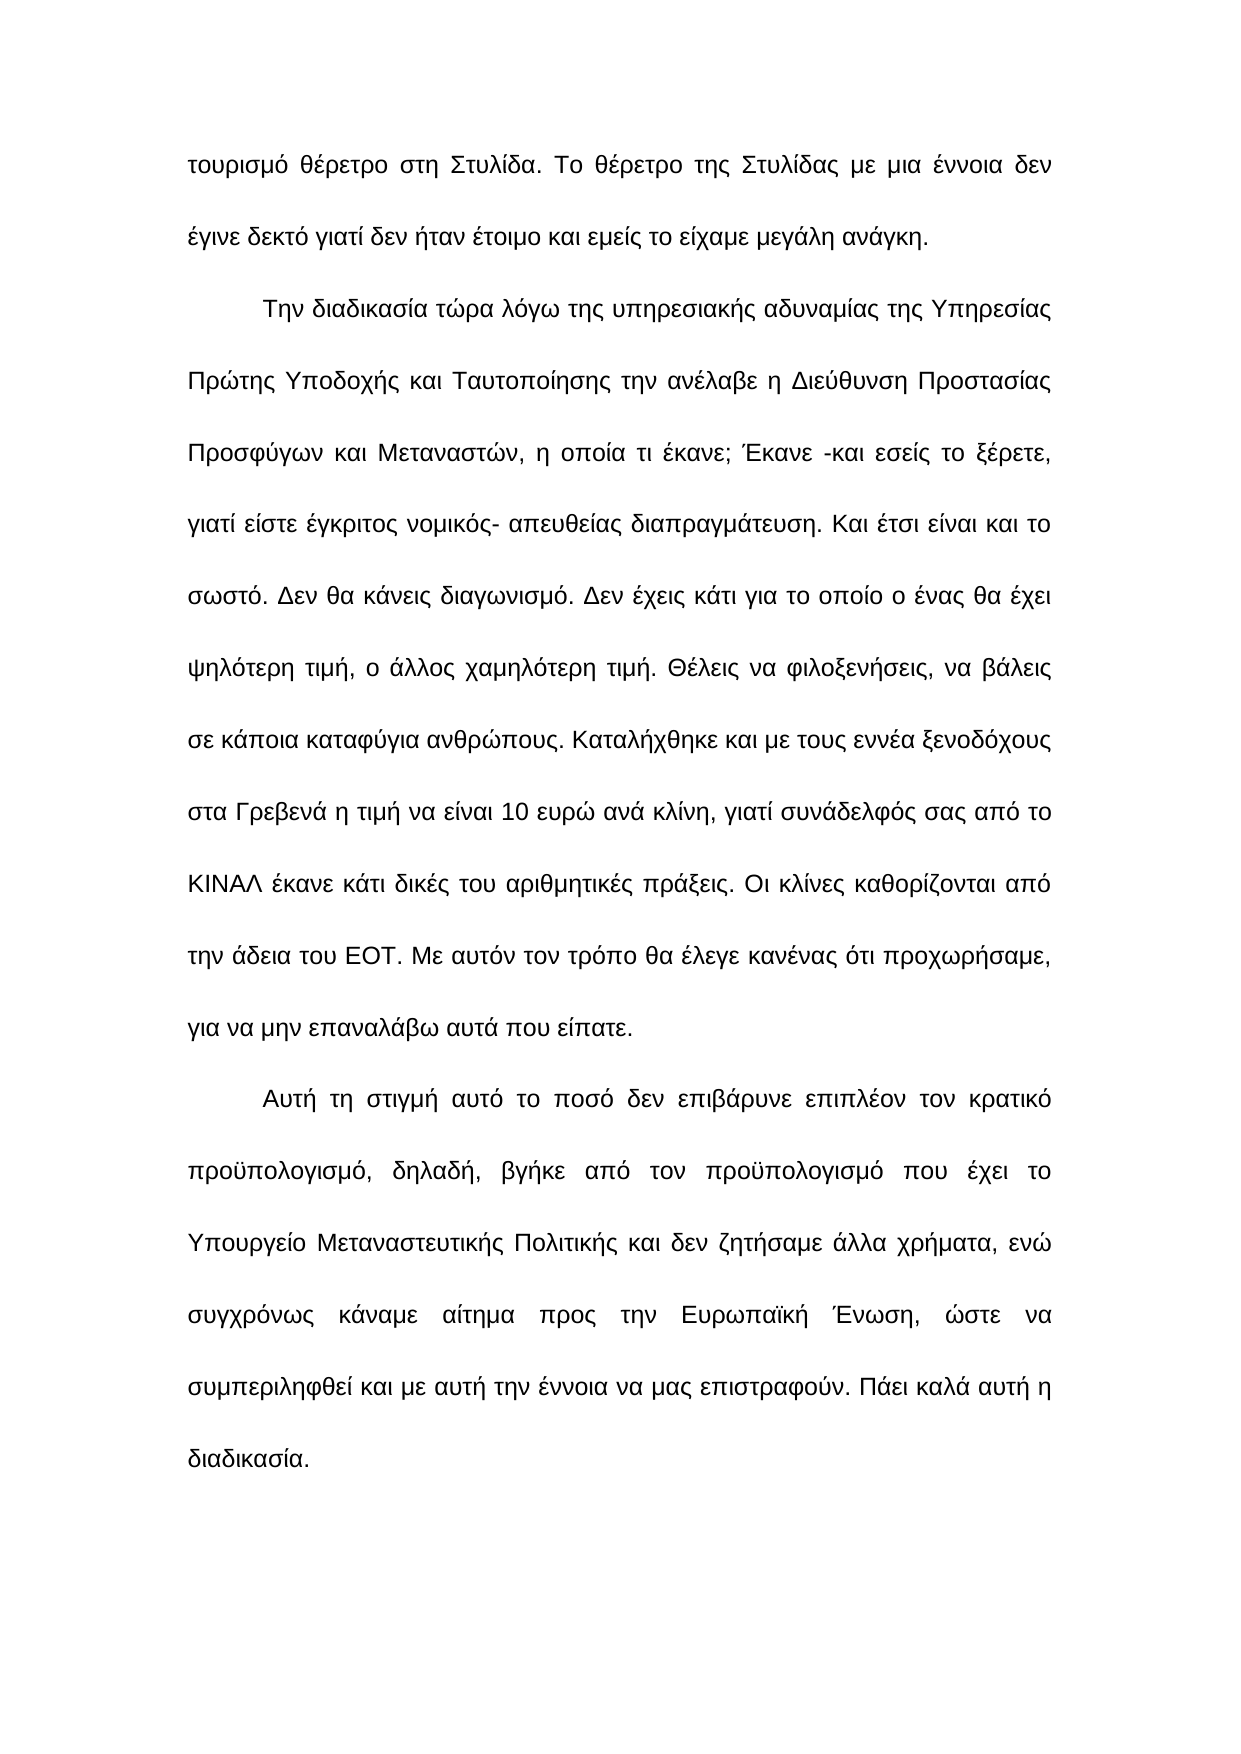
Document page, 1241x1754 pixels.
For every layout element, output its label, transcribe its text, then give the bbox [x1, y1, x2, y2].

text Την διαδικασία τώρα λόγω της υπηρεσιακής αδυναμίας της Υπηρεσίας Πρώτης Υποδοχής και Ταυτοποίησης την ανέλαβε η Διεύθυνση Προστασίας Προσφύγων και Μεταναστών, η οποία τι έκανε; Έκανε -και εσείς το ξέρετε, γιατί είστε έγκριτος νομικός- απευθείας διαπραγμάτευση. Και έτσι είναι και το σωστό. Δεν θα κάνεις διαγωνισμό. Δεν έχεις κάτι για το οποίο ο ένας θα έχει ψηλότερη τιμή, ο άλλος χαμηλότερη τιμή. Θέλεις να φιλοξενήσεις, να βάλεις σε κάποια καταφύγια ανθρώπους. Καταλήχθηκε και με τους εννέα ξενοδόχους στα Γρεβενά η τιμή να είναι 10 ευρώ ανά κλίνη, γιατί συνάδελφός σας από το ΚΙΝΑΛ έκανε κάτι δικές του αριθμητικές πράξεις. Οι κλίνες καθορίζονται από την άδεια του ΕΟΤ. Με αυτόν τον τρόπο θα έλεγε κανένας ότι προχωρήσαμε, για να μην επαναλάβω αυτά που είπατε. [187, 294, 1053, 1041]
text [187, 150, 1053, 251]
text Αυτή τη στιγμή αυτό το ποσό δεν επιβάρυνε επιπλέον τον κρατικό προϋπολογισμό, δηλαδή, βγήκε από τον προϋπολογισμό που έχει το Υπουργείο Μεταναστευτικής Πολιτικής και δεν ζητήσαμε άλλα χρήματα, ενώ συγχρόνως κάναμε αίτημα προς την Ευρωπαϊκή Ένωση, ώστε να συμπεριληφθεί και με αυτή την έννοια να μας επιστραφούν. Πάει καλά αυτή η διαδικασία. [187, 1084, 1053, 1472]
